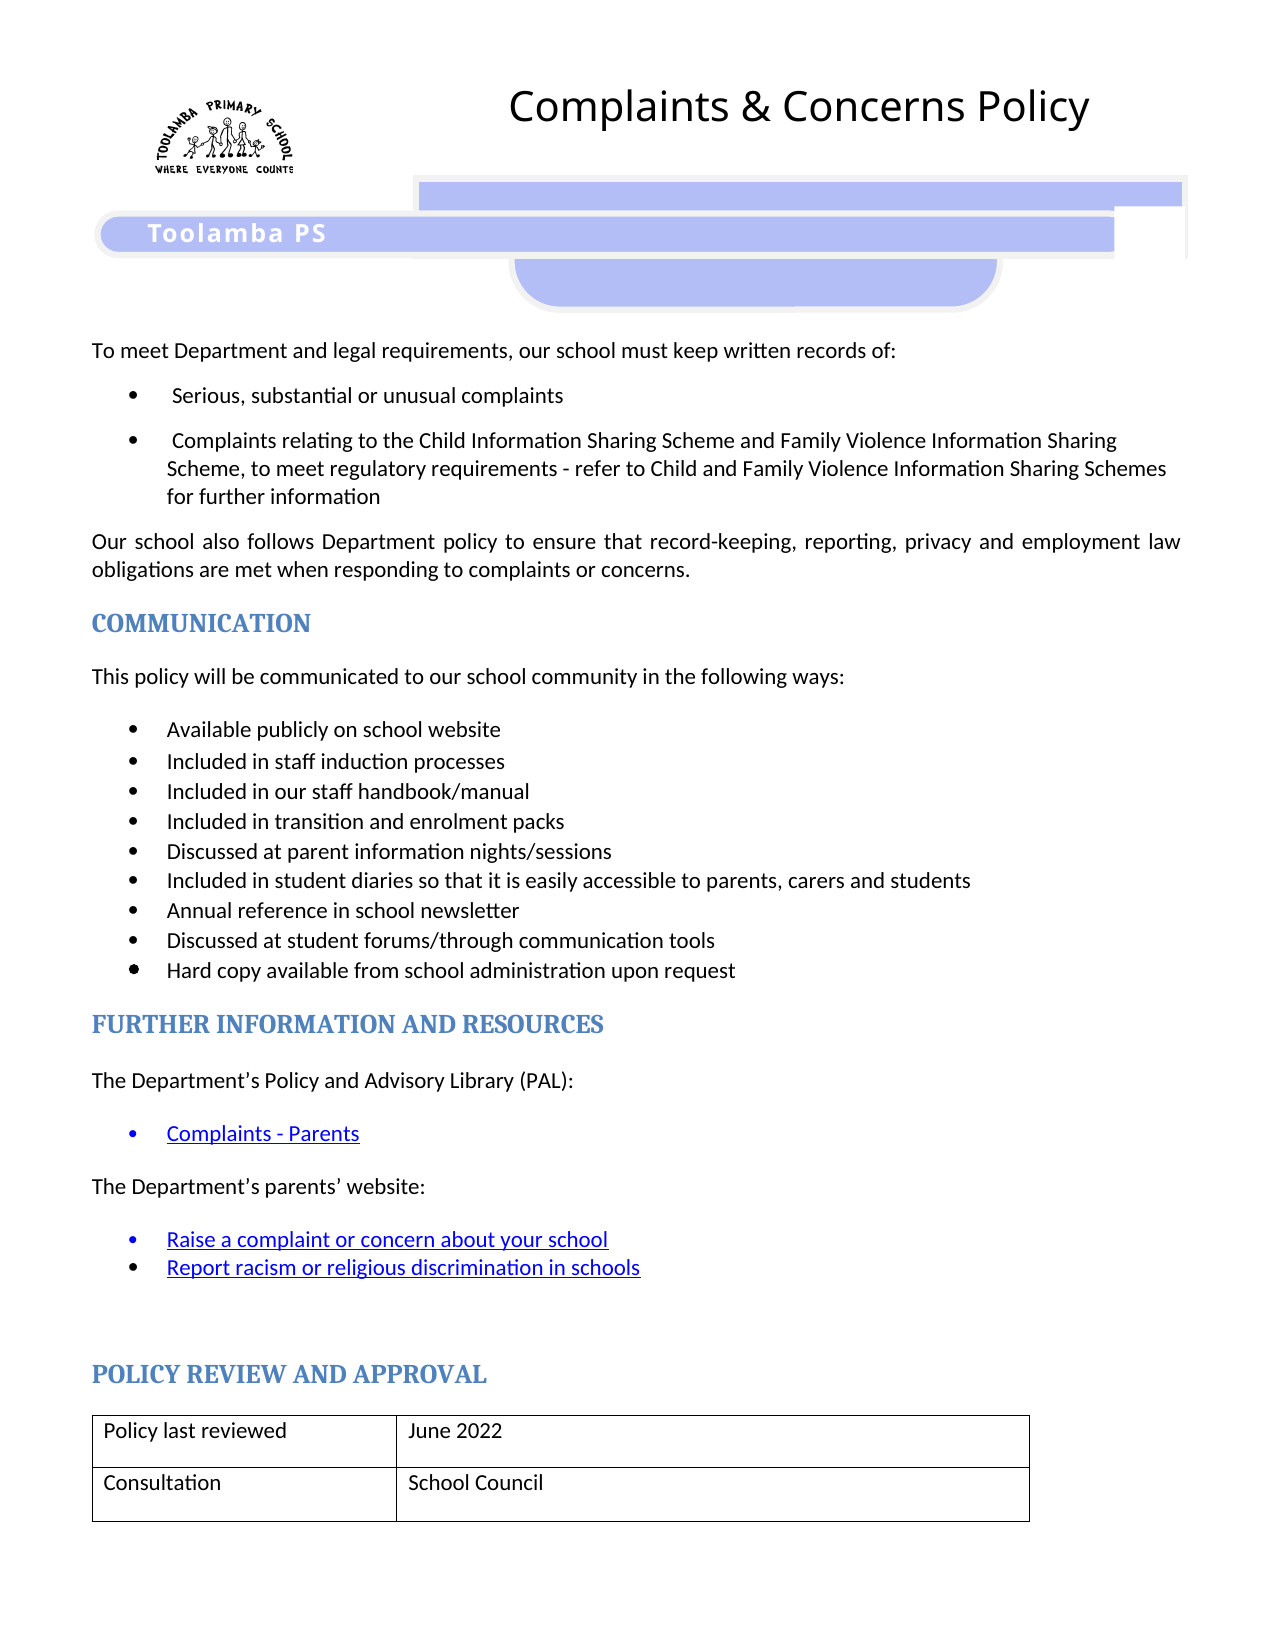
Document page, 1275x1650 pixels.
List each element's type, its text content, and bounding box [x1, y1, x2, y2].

list Discussed at student forums/through communication tools [129, 926, 1183, 954]
text Our school also follows Department policy to ensure that record-keeping, reporting, privacy and employment law obligations are met when responding to complaints or concerns. [92, 527, 1183, 583]
list Serious, substantial or unusual complaints [129, 381, 1183, 409]
text Policy review and approval [92, 1359, 1183, 1390]
list Included in our staff handbook/manual [129, 777, 1183, 805]
list Report racism or religious discrimination in schools [129, 1253, 1183, 1281]
list Available publicly on school website [129, 715, 1183, 743]
list Hard copy available from school administration upon request [129, 956, 1183, 984]
table_cell School Council Junior School Council 2022 Community via Newsletter June 2022 [397, 1468, 1029, 1521]
text COMMUNICATION [92, 608, 1183, 639]
text The Department’s Policy and Advisory Library (PAL): [92, 1066, 1183, 1094]
list Raise a complaint or concern about your school [129, 1225, 1183, 1253]
list Included in transition and enrolment packs [129, 807, 1183, 835]
list Discussed at parent information nights/sessions [129, 837, 1183, 865]
list Complaints relating to the Child Information Sharing Scheme and Family Violence Information Sharing Scheme, to meet regulatory requirements - refer to Child and Family Violence Information Sharing Schemes for further information [129, 426, 1183, 510]
table_cell Consultation [93, 1468, 396, 1521]
list Included in student diaries so that it is easily accessible to parents, carers and students [129, 867, 1183, 895]
list Complaints - Parents [129, 1119, 1183, 1147]
text This policy will be communicated to our school community in the following ways: [92, 662, 1183, 690]
text To meet Department and legal requirements, our school must keep written records of: [92, 337, 1183, 365]
picture [155, 100, 293, 174]
text FURTHER INFORMATION AND RESOURCES [92, 1009, 1183, 1041]
text The Department’s parents’ website: [92, 1172, 1183, 1200]
list Annual reference in school newsletter [129, 897, 1183, 924]
table_header Policy last reviewed [93, 1416, 396, 1467]
list Included in staff induction processes [129, 747, 1183, 775]
table_header June 2022 [397, 1416, 1029, 1467]
